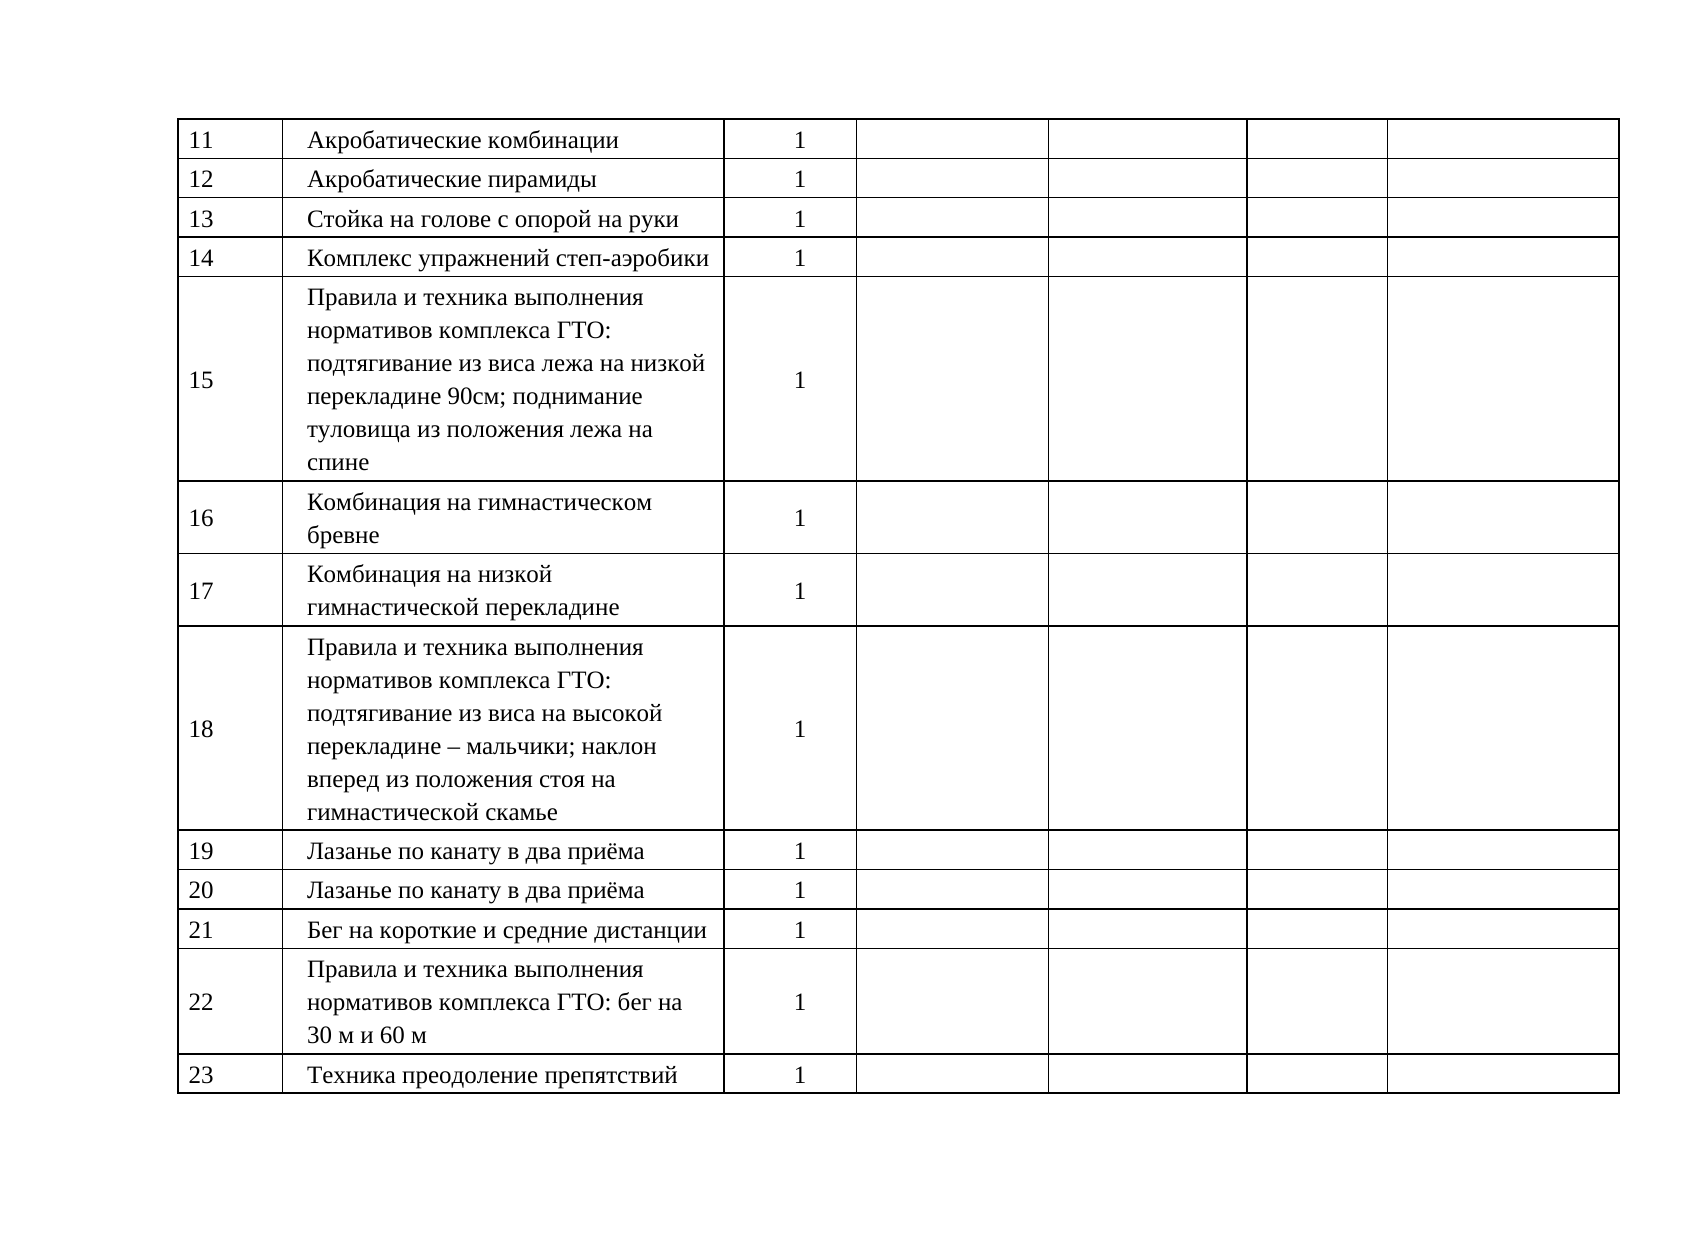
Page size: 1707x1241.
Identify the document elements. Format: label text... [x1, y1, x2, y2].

table_cell [857, 198, 1048, 236]
table_cell Правила и техника выполнения нормативов комплекса ГТО: бег на 30 м и 60 м [283, 949, 723, 1053]
table_cell [857, 870, 1048, 908]
table_cell 14 [179, 238, 282, 276]
table_cell [857, 159, 1048, 197]
table_cell [1049, 159, 1246, 197]
table_cell [1388, 1055, 1618, 1092]
table_cell [1049, 949, 1246, 1053]
table_cell Лазанье по канату в два приёма [283, 831, 723, 869]
table_cell 1 [725, 120, 856, 157]
table_cell [1049, 627, 1246, 829]
table_cell [1388, 482, 1618, 552]
table_cell Комплекс упражнений степ-аэробики [283, 238, 723, 276]
table_cell 16 [179, 482, 282, 552]
table_cell Комбинация на гимнастическом бревне [283, 482, 723, 552]
table_cell [1388, 277, 1618, 480]
table_cell [1388, 238, 1618, 276]
table_cell [1248, 554, 1387, 625]
table_cell 1 [725, 870, 856, 908]
table_cell [1248, 1055, 1387, 1092]
table_cell 22 [179, 949, 282, 1053]
table_cell 23 [179, 1055, 282, 1092]
table_cell 1 [725, 238, 856, 276]
table_cell 21 [179, 910, 282, 947]
table_cell 12 [179, 159, 282, 197]
table_cell [857, 831, 1048, 869]
table_cell [1248, 627, 1387, 829]
table_cell [1049, 1055, 1246, 1092]
table_cell 19 [179, 831, 282, 869]
table_cell 1 [725, 627, 856, 829]
table_cell [1049, 120, 1246, 157]
table_cell [857, 627, 1048, 829]
table_cell [1248, 198, 1387, 236]
table_cell [857, 554, 1048, 625]
table_cell [857, 910, 1048, 947]
table_cell 1 [725, 198, 856, 236]
table_cell [1248, 277, 1387, 480]
table_cell 1 [725, 554, 856, 625]
table_cell Комбинация на низкой гимнастической перекладине [283, 554, 723, 625]
table_cell [1049, 831, 1246, 869]
table_cell [1049, 554, 1246, 625]
table_cell [1388, 120, 1618, 157]
table_cell [1248, 120, 1387, 157]
table_cell 1 [725, 1055, 856, 1092]
table_cell [1388, 554, 1618, 625]
table_cell 17 [179, 554, 282, 625]
table_cell [1248, 949, 1387, 1053]
table_cell [857, 482, 1048, 552]
table_cell 1 [725, 482, 856, 552]
table_cell Правила и техника выполнения нормативов комплекса ГТО: подтягивание из виса лежа на низкой перекладине 90см; поднимание туловища из положения лежа на спине [283, 277, 723, 480]
table_cell Бег на короткие и средние дистанции [283, 910, 723, 947]
table_cell [1248, 482, 1387, 552]
table_cell 15 [179, 277, 282, 480]
table_cell 1 [725, 277, 856, 480]
table_cell [1248, 910, 1387, 947]
table_cell [857, 1055, 1048, 1092]
table_cell Акробатические пирамиды [283, 159, 723, 197]
table_cell [857, 949, 1048, 1053]
table_cell Лазанье по канату в два приёма [283, 870, 723, 908]
table_cell [1248, 159, 1387, 197]
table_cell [283, 1055, 723, 1092]
table_cell 1 [725, 949, 856, 1053]
table_cell 1 [725, 910, 856, 947]
table_cell Акробатические комбинации [283, 120, 723, 157]
table_cell [1049, 238, 1246, 276]
table_cell [1388, 198, 1618, 236]
table_cell [1049, 910, 1246, 947]
table_cell [1248, 238, 1387, 276]
table_cell [857, 238, 1048, 276]
table_cell [1248, 831, 1387, 869]
table_cell [1049, 482, 1246, 552]
table_cell Правила и техника выполнения нормативов комплекса ГТО: подтягивание из виса на высокой перекладине – мальчики; наклон вперед из положения стоя на гимнастической скамье [283, 627, 723, 829]
table_cell 13 [179, 198, 282, 236]
table_cell [1388, 627, 1618, 829]
table_cell 18 [179, 627, 282, 829]
table_cell [857, 120, 1048, 157]
table_cell [1049, 277, 1246, 480]
table_cell [1388, 910, 1618, 947]
table_cell [1388, 159, 1618, 197]
table_cell 20 [179, 870, 282, 908]
table_cell [1049, 198, 1246, 236]
table_cell [1388, 870, 1618, 908]
table_cell Стойка на голове с опорой на руки [283, 198, 723, 236]
table_cell [1388, 831, 1618, 869]
table_cell [1049, 870, 1246, 908]
table_cell [857, 277, 1048, 480]
table_cell [1388, 949, 1618, 1053]
table_cell 1 [725, 831, 856, 869]
table_cell 1 [725, 159, 856, 197]
table_cell [1248, 870, 1387, 908]
table_cell 11 [179, 120, 282, 157]
